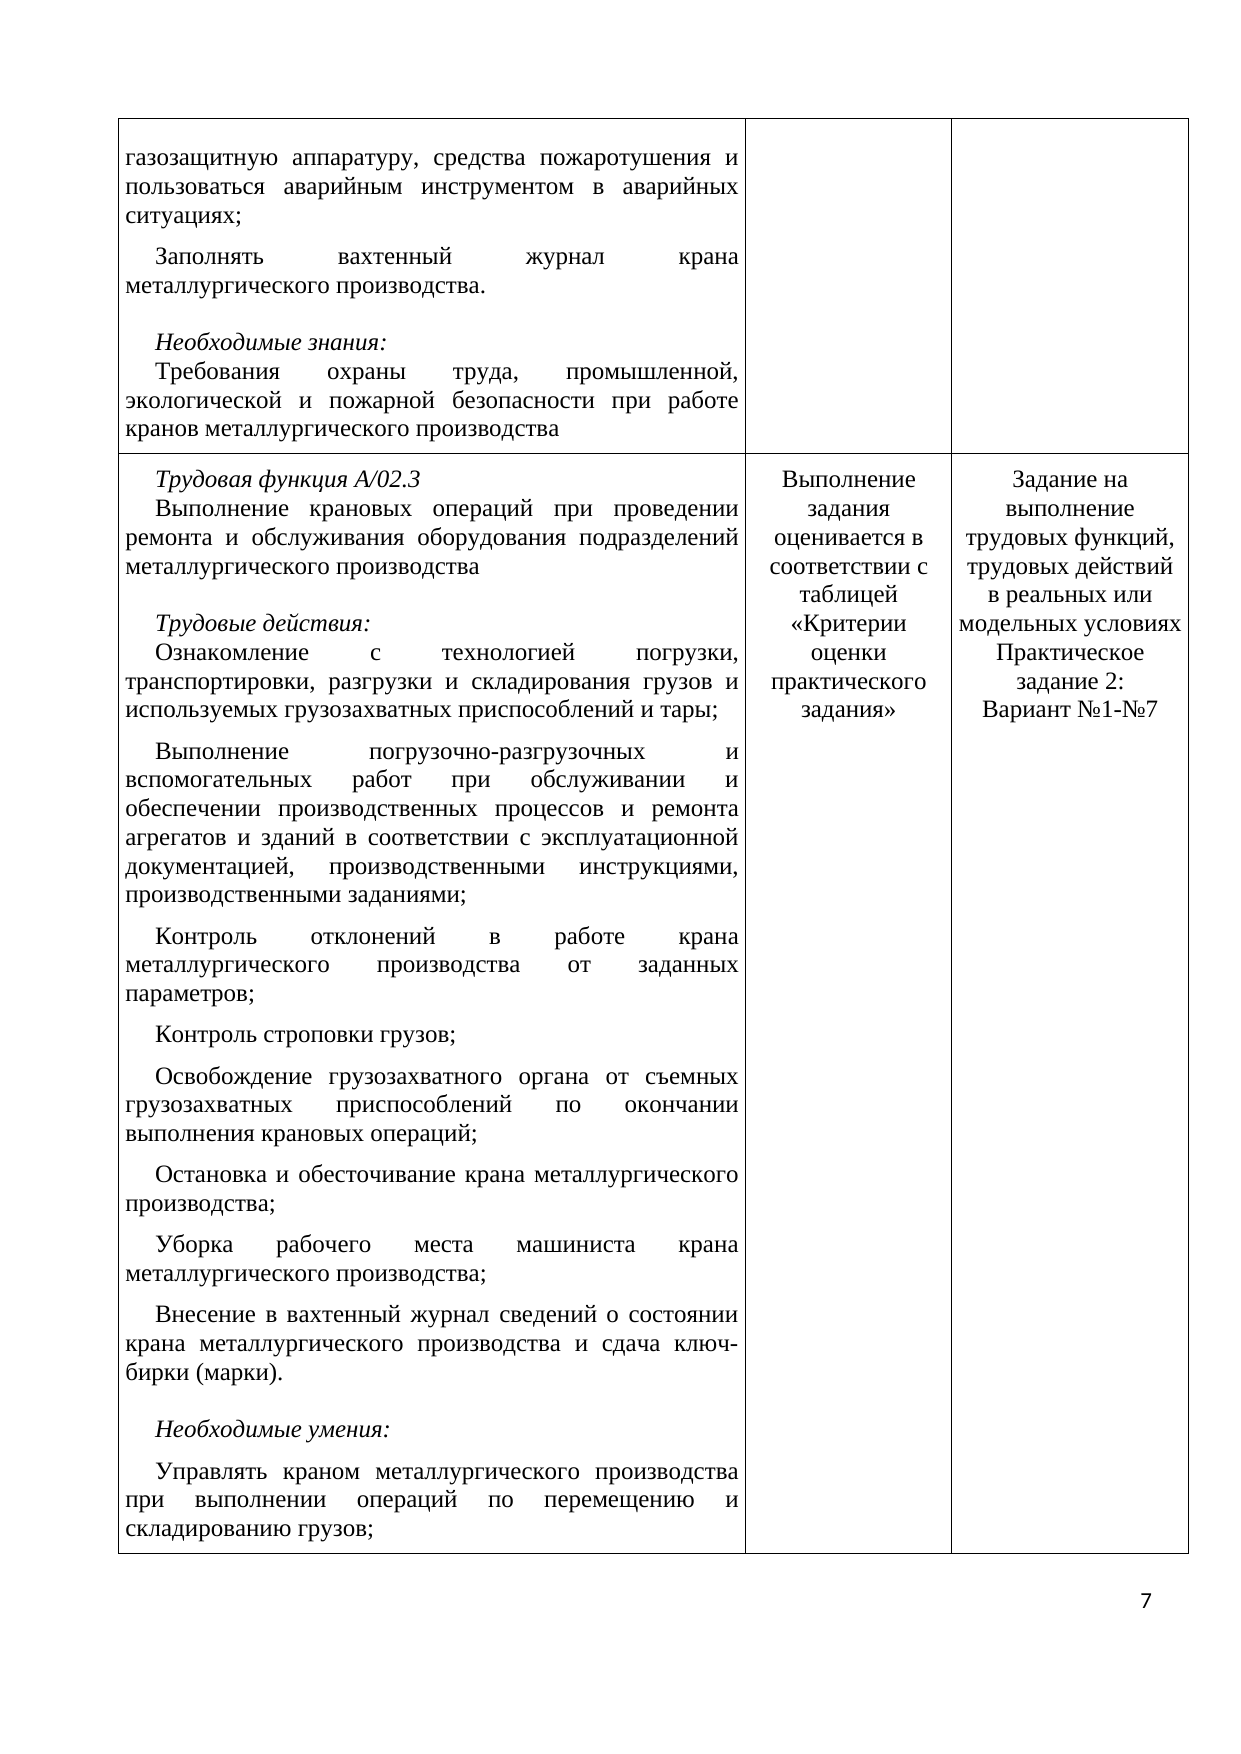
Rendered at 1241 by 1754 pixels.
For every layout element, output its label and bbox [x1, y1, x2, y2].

table_cell [952, 454, 1188, 1553]
table_cell [119, 454, 745, 1553]
table_cell [746, 119, 951, 453]
table_cell [119, 119, 745, 453]
table_cell [952, 119, 1188, 453]
table_cell [746, 454, 951, 1553]
